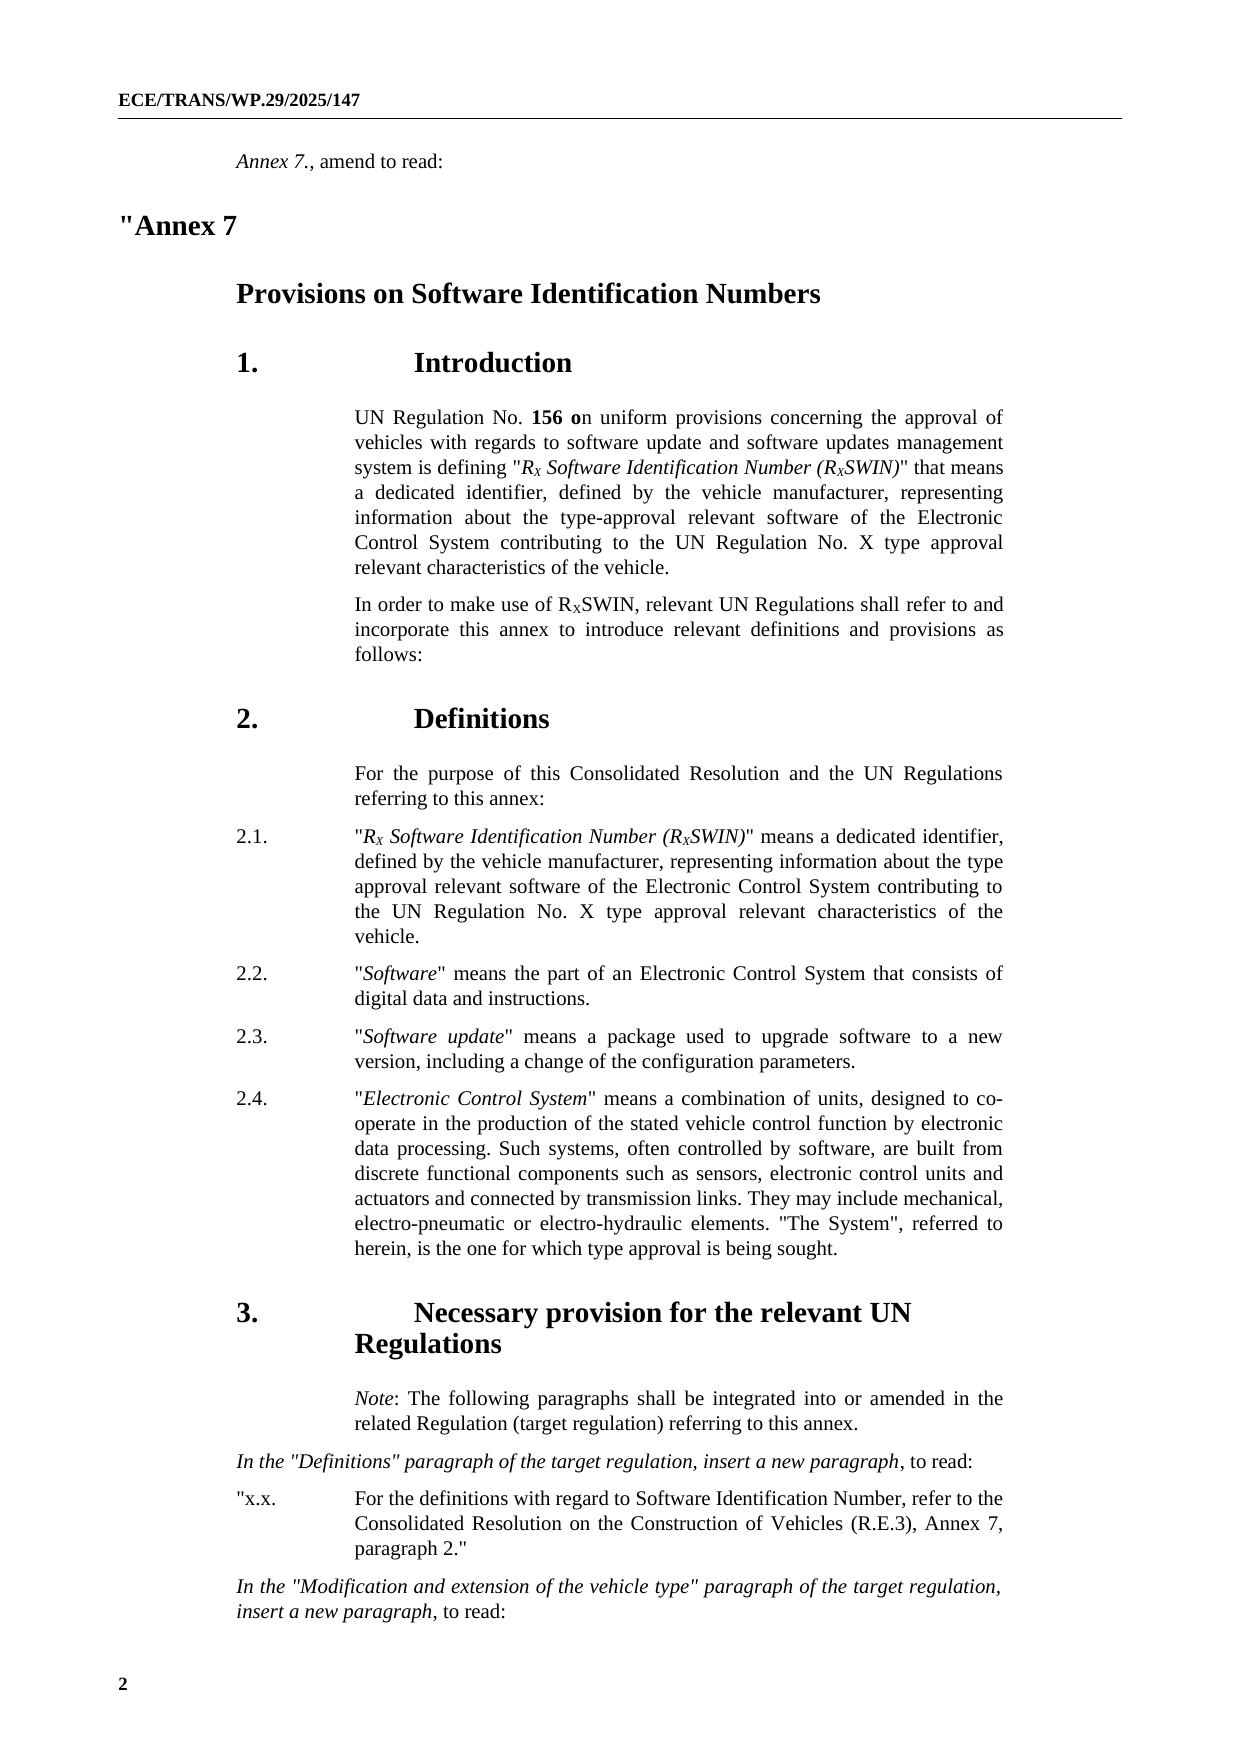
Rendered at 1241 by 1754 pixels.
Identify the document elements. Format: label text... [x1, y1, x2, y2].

text Note: The following paragraphs shall be integrated into or amended in the related Regulation (target regulation) referring to this annex. [354, 1385, 1004, 1435]
text "x.x. For the definitions with regard to Software Identification Number, refer to the Consolidated Resolution on the Construction of Vehicles (R.E.3), Annex 7, paragraph 2." [236, 1485, 1004, 1560]
text Provisions on Software Identification Numbers [118, 279, 1004, 310]
text "Annex 7 [118, 210, 1004, 241]
text In order to make use of RXSWIN, relevant UN Regulations shall refer to and incorporate this annex to introduce relevant definitions and provisions as follows: [354, 591, 1004, 666]
text UN Regulation No. 156 on uniform provisions concerning the approval of vehicles with regards to software update and software updates management system is defining "RX Software Identification Number (RXSWIN)" that means a dedicated identifier, defined by the vehicle manufacturer, representing information about the type-approval relevant software of the Electronic Control System contributing to the UN Regulation No. X type approval relevant characteristics of the vehicle. [354, 404, 1004, 579]
text Annex 7., amend to read: [236, 148, 1004, 173]
text For the purpose of this Consolidated Resolution and the UN Regulations referring to this annex: [354, 760, 1004, 810]
text 3. Necessary provision for the relevant UN Regulations [236, 1298, 1004, 1360]
text In the "Definitions" paragraph of the target regulation, insert a new paragraph, to read: [236, 1448, 1004, 1473]
text 2.1. "RX Software Identification Number (RXSWIN)" means a dedicated identifier, defined by the vehicle manufacturer, representing information about the type approval relevant software of the Electronic Control System contributing to the UN Regulation No. X type approval relevant characteristics of the vehicle. [236, 823, 1004, 948]
text 2.3. "Software update" means a package used to upgrade software to a new version, including a change of the configuration parameters. [236, 1023, 1004, 1073]
text 2.4. "Electronic Control System" means a combination of units, designed to co-operate in the production of the stated vehicle control function by electronic data processing. Such systems, often controlled by software, are built from discrete functional components such as sensors, electronic control units and actuators and connected by transmission links. They may include mechanical, electro-pneumatic or electro-hydraulic elements. "The System", referred to herein, is the one for which type approval is being sought. [236, 1085, 1004, 1260]
text 2.2. "Software" means the part of an Electronic Control System that consists of digital data and instructions. [236, 960, 1004, 1010]
text In the "Modification and extension of the vehicle type" paragraph of the target regulation, insert a new paragraph, to read: [236, 1573, 1004, 1623]
text 2. Definitions [236, 704, 1004, 735]
text 1. Introduction [236, 348, 1004, 379]
